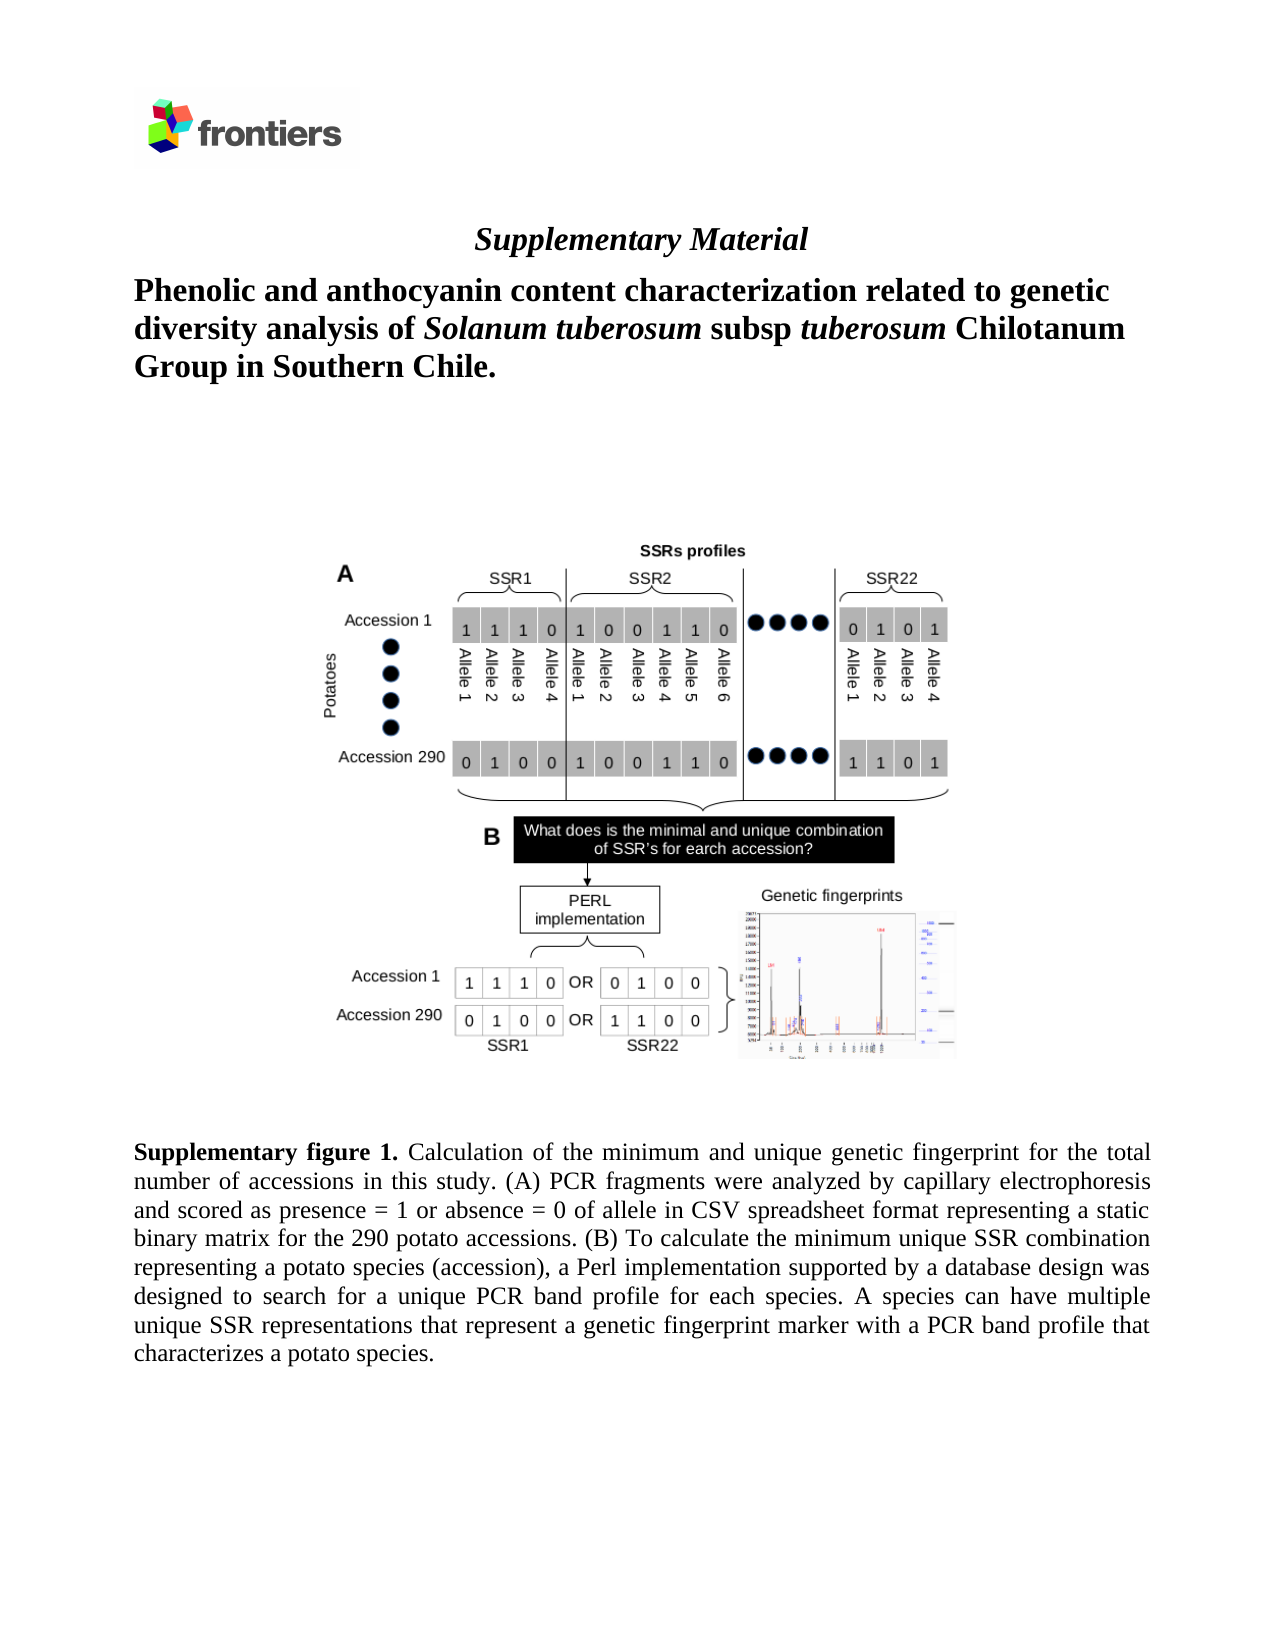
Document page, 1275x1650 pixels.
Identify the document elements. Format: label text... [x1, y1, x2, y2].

text Phenolic and anthocyanin content characterization related to genetic diversity analysis of Solanum tuberosum subsp tuberosum Chilotanum Group in Southern Chile. [133, 270, 1152, 385]
text Supplementary Material [133, 219, 1152, 257]
picture [311, 539, 974, 1059]
picture [133, 87, 361, 169]
text Supplementary figure 1. Calculation of the minimum and unique genetic fingerprint for the total number of accessions in this study. (A) PCR fragments were analyzed by capillary electrophoresis and scored as presence = 1 or absence = 0 of allele in CSV spreadsheet format representing a static binary matrix for the 290 potato accessions. (B) To calculate the minimum unique SSR combination representing a potato species (accession), a Perl implementation supported by a database design was designed to search for a unique PCR band profile for each species. A species can have multiple unique SSR representations that represent a genetic fingerprint marker with a PCR band profile that characterizes a potato species. [133, 1137, 1152, 1367]
